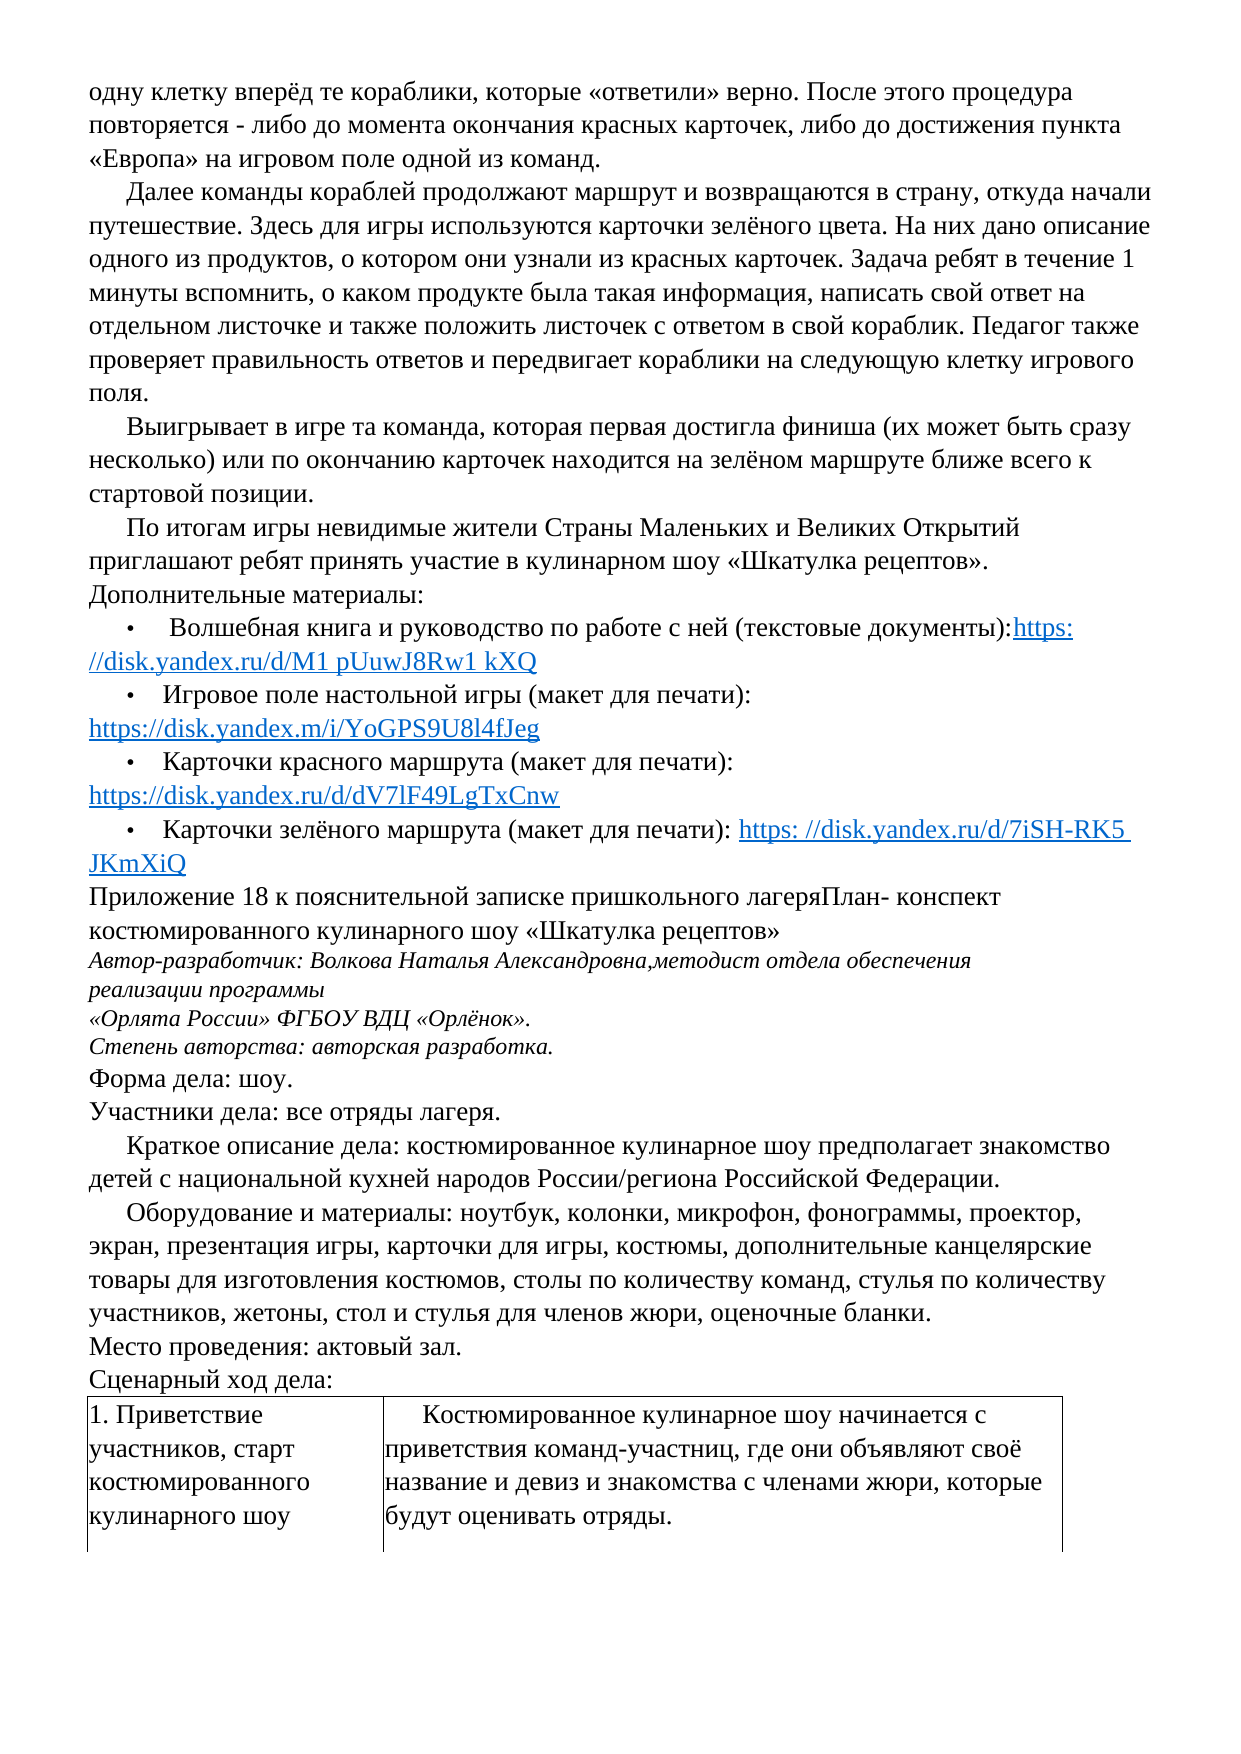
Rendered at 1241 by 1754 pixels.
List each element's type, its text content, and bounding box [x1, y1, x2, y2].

text Далее команды кораблей продолжают маршрут и возвращаются в страну, откуда начали путешествие. Здесь для игры используются карточки зелёного цвета. На них дано описание одного из продуктов, о котором они узнали из красных карточек. Задача ребят в течение 1 минуты вспомнить, о каком продукте была такая информация, написать свой ответ на отдельном листочке и также положить листочек с ответом в свой кораблик. Педагог также проверяет правильность ответов и передвигает кораблики на следующую клетку игрового поля. [88, 174, 1154, 409]
text Участники дела: все отряды лагеря. [88, 1094, 1154, 1127]
list Карточки красного маршрута (макет для печати): https://disk.yandex.ru/d/dV7lF49LgTxCnw [88, 744, 1154, 811]
text Место проведения: актовый зал. [88, 1329, 1154, 1362]
table_header Костюмированное кулинарное шоу начинается с приветствия команд-участниц, где они объявляют своё название и девиз и знакомства с членами жюри, которые будут оценивать отряды. [384, 1397, 1062, 1552]
text Автор-разработчик: Волкова Наталья Александровна,методист отдела обеспечения [88, 946, 1154, 975]
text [88, 73, 1154, 174]
text Форма дела: шоу. [88, 1060, 1154, 1094]
text Краткое описание дела: костюмированное кулинарное шоу предполагает знакомство детей с национальной кухней народов России/региона Российской Федерации. [88, 1127, 1154, 1194]
text Степень авторства: авторская разработка. [88, 1032, 1154, 1060]
text Выигрывает в игре та команда, которая первая достигла финиша (их может быть сразу несколько) или по окончанию карточек находится на зелёном маршруте ближе всего к стартовой позиции. [88, 409, 1154, 509]
table_header 1. Приветствие участников, старт костюмированного кулинарного шоу [88, 1397, 383, 1552]
text реализации программы [88, 975, 1154, 1003]
text По итогам игры невидимые жители Страны Маленьких и Великих Открытий приглашают ребят принять участие в кулинарном шоу «Шкатулка рецептов». [88, 509, 1154, 576]
text Дополнительные материалы: [88, 576, 1154, 610]
list Игровое поле настольной игры (макет для печати): https://disk.yandex.m/i/YoGPS9U8l4fJeg [88, 677, 1154, 744]
list Карточки зелёного маршрута (макет для печати): https: //disk.yandex.ru/d/7iSH-RK5 JKmXiQ [88, 811, 1154, 879]
text Сценарный ход дела: [88, 1362, 1154, 1396]
text Приложение 18 к пояснительной записке пришкольного лагеряПлан- конспект костюмированного кулинарного шоу «Шкатулка рецептов» [88, 879, 1154, 946]
list Волшебная книга и руководство по работе с ней (текстовые документы):https: //disk.yandex.ru/d/M1 pUuwJ8Rw1 kXQ [88, 610, 1154, 677]
text Оборудование и материалы: ноутбук, колонки, микрофон, фонограммы, проектор, экран, презентация игры, карточки для игры, костюмы, дополнительные канцелярские товары для изготовления костюмов, столы по количеству команд, стулья по количеству участников, жетоны, стол и стулья для членов жюри, оценочные бланки. [88, 1194, 1154, 1329]
text «Орлята России» ФГБОУ ВДЦ «Орлёнок». [88, 1003, 1154, 1032]
